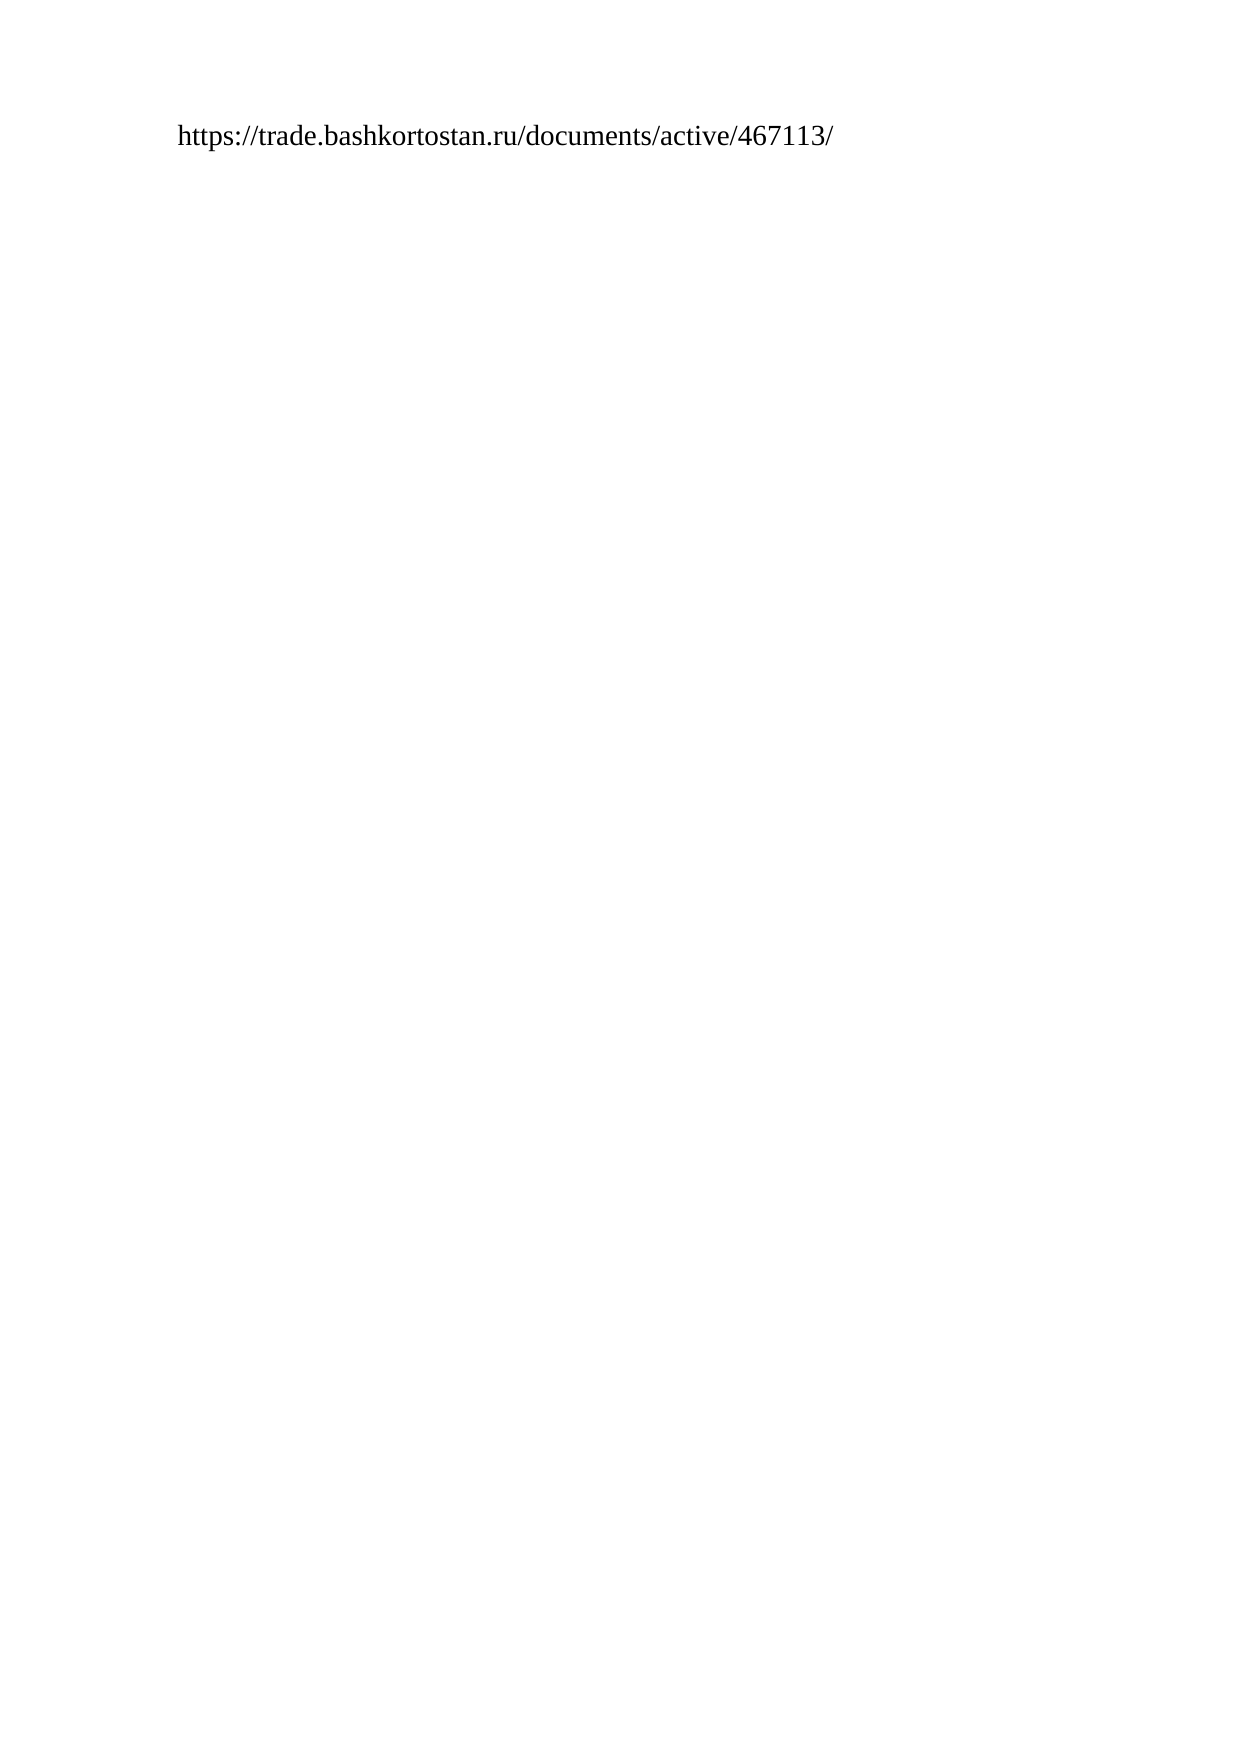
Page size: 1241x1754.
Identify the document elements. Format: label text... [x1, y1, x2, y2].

text https://trade.bashkortostan.ru/documents/active/467113/ [177, 118, 1152, 152]
